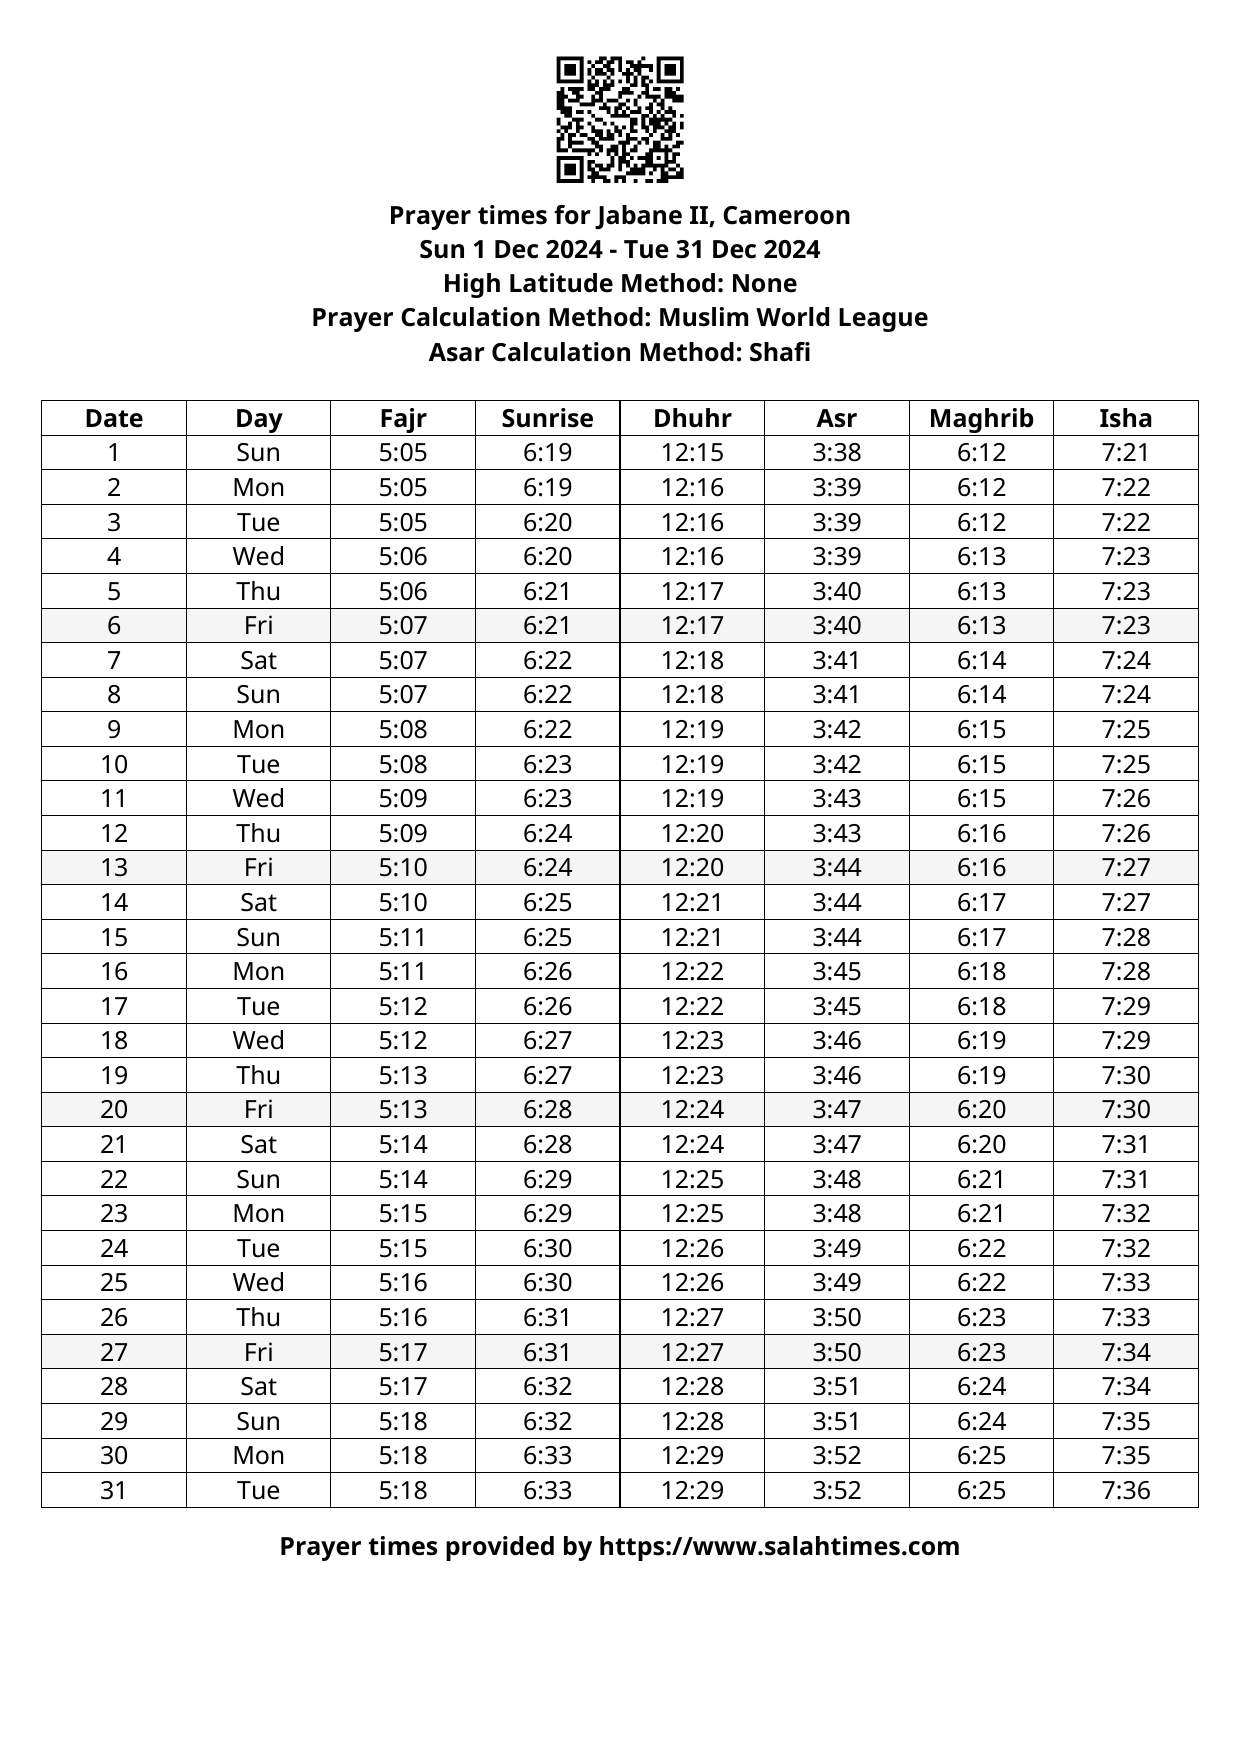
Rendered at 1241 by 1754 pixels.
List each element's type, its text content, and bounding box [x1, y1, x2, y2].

table_cell 3:45 [765, 989, 909, 1022]
table_cell 5:07 [331, 609, 475, 642]
table_cell 6:25 [476, 885, 619, 919]
table_cell 5:10 [331, 851, 475, 884]
table_cell Fri [187, 1093, 330, 1126]
table_cell 3:47 [765, 1127, 909, 1161]
table_cell 3:44 [765, 885, 909, 919]
table_header Fajr [331, 401, 475, 434]
table_cell 21 [42, 1127, 186, 1161]
table_cell 17 [42, 989, 186, 1022]
table_header Dhuhr [621, 401, 764, 434]
table_cell 6:27 [476, 1058, 619, 1092]
table_cell Wed [187, 1024, 330, 1057]
table_cell 12:28 [621, 1369, 764, 1403]
table_cell 5 [42, 574, 186, 607]
table_cell Wed [187, 781, 330, 815]
table_cell 7:33 [1054, 1300, 1198, 1334]
table_cell 7:36 [1054, 1473, 1198, 1507]
table_cell 7:35 [1054, 1439, 1198, 1472]
table_cell 6:20 [476, 505, 619, 538]
table_cell 9 [42, 712, 186, 746]
table_cell 6:15 [910, 712, 1053, 746]
table_cell 6:22 [910, 1266, 1053, 1299]
table_cell 12:29 [621, 1473, 764, 1507]
table_cell 6:32 [476, 1404, 619, 1437]
table_cell 6:28 [476, 1093, 619, 1126]
table_cell Tue [187, 1473, 330, 1507]
table_cell 3:50 [765, 1335, 909, 1368]
table_cell 12:17 [621, 574, 764, 607]
table_cell 6:22 [476, 643, 619, 677]
text Prayer times provided by https://www.salahtimes.com [42, 1528, 1198, 1563]
table_cell Tue [187, 989, 330, 1022]
table_cell 12:18 [621, 678, 764, 711]
table_cell Wed [187, 1266, 330, 1299]
table_cell 3:48 [765, 1196, 909, 1230]
table_cell 6:13 [910, 574, 1053, 607]
table_cell 6:21 [910, 1196, 1053, 1230]
table_cell 5:10 [331, 885, 475, 919]
table_cell 5:17 [331, 1335, 475, 1368]
table_cell 5:13 [331, 1058, 475, 1092]
table_header Asr [765, 401, 909, 434]
table_cell 3:47 [765, 1093, 909, 1126]
table_cell 6:20 [910, 1093, 1053, 1126]
table_cell 18 [42, 1024, 186, 1057]
table_cell 20 [42, 1093, 186, 1126]
table_cell 22 [42, 1162, 186, 1195]
table_cell 5:13 [331, 1093, 475, 1126]
table_cell 6 [42, 609, 186, 642]
text Sun 1 Dec 2024 - Tue 31 Dec 2024 [42, 232, 1198, 266]
table_cell 5:16 [331, 1300, 475, 1334]
table_cell 7:30 [1054, 1093, 1198, 1126]
table_cell Mon [187, 470, 330, 504]
table_cell 3:44 [765, 851, 909, 884]
table_cell 6:22 [476, 678, 619, 711]
table_cell 6:19 [910, 1058, 1053, 1092]
table_cell 5:06 [331, 539, 475, 573]
table_cell Tue [187, 747, 330, 780]
table_cell 6:21 [476, 609, 619, 642]
table_cell 12:24 [621, 1093, 764, 1126]
text Prayer times for Jabane II, Cameroon [42, 198, 1198, 232]
table_cell 6:25 [910, 1439, 1053, 1472]
table_cell 3:46 [765, 1058, 909, 1092]
table_cell 24 [42, 1231, 186, 1264]
table_cell 12:22 [621, 989, 764, 1022]
table_cell Mon [187, 712, 330, 746]
table_cell Thu [187, 816, 330, 849]
table_cell 7:25 [1054, 712, 1198, 746]
table_cell Thu [187, 574, 330, 607]
table_cell Sat [187, 885, 330, 919]
table_cell 2 [42, 470, 186, 504]
table_cell 5:14 [331, 1127, 475, 1161]
table_cell 5:11 [331, 920, 475, 953]
table_cell Tue [187, 505, 330, 538]
table_cell 3:50 [765, 1300, 909, 1334]
table_cell Fri [187, 1335, 330, 1368]
table_cell 25 [42, 1266, 186, 1299]
table_cell 6:15 [910, 747, 1053, 780]
table_cell 26 [42, 1300, 186, 1334]
table_cell 3:41 [765, 643, 909, 677]
table_header Date [42, 401, 186, 434]
table_cell 12:20 [621, 851, 764, 884]
table_cell 6:24 [476, 851, 619, 884]
table_cell 7:34 [1054, 1335, 1198, 1368]
table_cell 5:15 [331, 1196, 475, 1230]
table_cell 6:15 [910, 781, 1053, 815]
table_cell 3:45 [765, 954, 909, 988]
table_cell 6:16 [910, 851, 1053, 884]
table_cell 6:14 [910, 643, 1053, 677]
table_cell 6:26 [476, 954, 619, 988]
table_cell Fri [187, 851, 330, 884]
table_cell Sun [187, 436, 330, 469]
table_cell 12:15 [621, 436, 764, 469]
table_cell 28 [42, 1369, 186, 1403]
table_cell 1 [42, 436, 186, 469]
table_cell Mon [187, 1196, 330, 1230]
table_cell Sun [187, 1162, 330, 1195]
table_cell 5:07 [331, 678, 475, 711]
table_cell 6:16 [910, 816, 1053, 849]
table_cell 3:49 [765, 1266, 909, 1299]
table_cell 5:09 [331, 781, 475, 815]
table_cell 12:26 [621, 1231, 764, 1264]
table_cell 7:29 [1054, 989, 1198, 1022]
table_cell 6:12 [910, 436, 1053, 469]
table_cell 23 [42, 1196, 186, 1230]
table_cell 27 [42, 1335, 186, 1368]
table_header Isha [1054, 401, 1198, 434]
table_cell 6:29 [476, 1196, 619, 1230]
table_cell 7:25 [1054, 747, 1198, 780]
table_cell 3:40 [765, 574, 909, 607]
table_cell 12:24 [621, 1127, 764, 1161]
table_cell 6:12 [910, 470, 1053, 504]
table_cell 7:22 [1054, 505, 1198, 538]
table_cell 7:32 [1054, 1231, 1198, 1264]
table_cell 12:19 [621, 747, 764, 780]
table_cell 10 [42, 747, 186, 780]
table_cell 12:26 [621, 1266, 764, 1299]
table_cell 7:24 [1054, 643, 1198, 677]
table_cell 5:15 [331, 1231, 475, 1264]
table_cell 6:27 [476, 1024, 619, 1057]
table_cell 6:30 [476, 1231, 619, 1264]
table_cell 3:42 [765, 712, 909, 746]
table_cell Mon [187, 1439, 330, 1472]
table_cell 12:23 [621, 1024, 764, 1057]
table_cell 16 [42, 954, 186, 988]
table_cell 12:28 [621, 1404, 764, 1437]
table_cell Sun [187, 920, 330, 953]
table_cell 31 [42, 1473, 186, 1507]
table_cell 3:43 [765, 816, 909, 849]
table_cell 7:31 [1054, 1162, 1198, 1195]
table_cell 12:27 [621, 1300, 764, 1334]
table_cell 3:51 [765, 1404, 909, 1437]
table_cell 12:27 [621, 1335, 764, 1368]
table_cell 12:29 [621, 1439, 764, 1472]
table_cell 6:26 [476, 989, 619, 1022]
table_cell 3:49 [765, 1231, 909, 1264]
table_cell 7:22 [1054, 470, 1198, 504]
table_cell 6:18 [910, 989, 1053, 1022]
table_cell 6:28 [476, 1127, 619, 1161]
table_cell 7:30 [1054, 1058, 1198, 1092]
table_cell 6:13 [910, 539, 1053, 573]
table_cell 7:21 [1054, 436, 1198, 469]
table_cell 12:18 [621, 643, 764, 677]
table_cell 7:34 [1054, 1369, 1198, 1403]
table_cell 5:08 [331, 747, 475, 780]
text Prayer Calculation Method: Muslim World League [42, 300, 1198, 334]
table_cell 13 [42, 851, 186, 884]
table_cell 6:25 [476, 920, 619, 953]
table_cell 8 [42, 678, 186, 711]
table_cell 3:46 [765, 1024, 909, 1057]
table_cell 7 [42, 643, 186, 677]
table_cell 12:22 [621, 954, 764, 988]
table_cell Tue [187, 1231, 330, 1264]
table_cell 3:38 [765, 436, 909, 469]
table_cell 12:20 [621, 816, 764, 849]
table_cell 6:12 [910, 505, 1053, 538]
table_cell 5:07 [331, 643, 475, 677]
table_header Sunrise [476, 401, 619, 434]
table_cell 3:40 [765, 609, 909, 642]
table_cell Thu [187, 1300, 330, 1334]
table_cell 7:28 [1054, 954, 1198, 988]
table_cell 29 [42, 1404, 186, 1437]
table_cell 6:17 [910, 885, 1053, 919]
table_cell 6:24 [910, 1404, 1053, 1437]
table_cell 6:21 [476, 574, 619, 607]
table_cell 6:17 [910, 920, 1053, 953]
table_cell 12:16 [621, 470, 764, 504]
table_cell 6:20 [476, 539, 619, 573]
table_cell 4 [42, 539, 186, 573]
table_cell 15 [42, 920, 186, 953]
table_cell 3:39 [765, 470, 909, 504]
table_cell 3 [42, 505, 186, 538]
table_cell 6:23 [476, 747, 619, 780]
table_cell 6:32 [476, 1369, 619, 1403]
table_cell 5:05 [331, 470, 475, 504]
table_cell 7:23 [1054, 609, 1198, 642]
table_cell 6:19 [476, 470, 619, 504]
table_cell 5:18 [331, 1404, 475, 1437]
table_cell 7:23 [1054, 574, 1198, 607]
table_cell 6:22 [476, 712, 619, 746]
table_cell 14 [42, 885, 186, 919]
table_cell 6:23 [910, 1300, 1053, 1334]
table_cell 6:25 [910, 1473, 1053, 1507]
table_cell 6:21 [910, 1162, 1053, 1195]
table_cell Thu [187, 1058, 330, 1092]
table_cell 6:19 [476, 436, 619, 469]
table_cell 12:23 [621, 1058, 764, 1092]
text High Latitude Method: None [42, 266, 1198, 300]
table_cell Wed [187, 539, 330, 573]
table_cell 12:16 [621, 505, 764, 538]
table_cell 3:41 [765, 678, 909, 711]
table_cell 6:22 [910, 1231, 1053, 1264]
table_cell Sat [187, 643, 330, 677]
table_cell 11 [42, 781, 186, 815]
table_cell 5:06 [331, 574, 475, 607]
table_header Maghrib [910, 401, 1053, 434]
table_cell 6:23 [476, 781, 619, 815]
table_cell 5:05 [331, 505, 475, 538]
table_cell 6:29 [476, 1162, 619, 1195]
picture [542, 41, 699, 198]
table_cell 7:27 [1054, 885, 1198, 919]
table_cell 6:23 [910, 1335, 1053, 1368]
table_cell 3:44 [765, 920, 909, 953]
table_cell 3:52 [765, 1473, 909, 1507]
table_cell 7:26 [1054, 781, 1198, 815]
table_cell 6:33 [476, 1473, 619, 1507]
table_cell 6:13 [910, 609, 1053, 642]
table_cell 6:33 [476, 1439, 619, 1472]
table_cell 5:17 [331, 1369, 475, 1403]
table_cell 5:09 [331, 816, 475, 849]
table_cell 6:31 [476, 1335, 619, 1368]
table_cell 6:14 [910, 678, 1053, 711]
table_cell 12:25 [621, 1162, 764, 1195]
table_cell 12:25 [621, 1196, 764, 1230]
table_cell 3:42 [765, 747, 909, 780]
table_cell 12:19 [621, 781, 764, 815]
table_cell 12:21 [621, 885, 764, 919]
table_cell 3:48 [765, 1162, 909, 1195]
table_cell 6:20 [910, 1127, 1053, 1161]
table_cell 5:12 [331, 989, 475, 1022]
text Asar Calculation Method: Shafi [42, 334, 1198, 368]
table_cell 7:27 [1054, 851, 1198, 884]
table_cell Mon [187, 954, 330, 988]
table_cell 5:12 [331, 1024, 475, 1057]
table_cell 3:51 [765, 1369, 909, 1403]
table_cell 7:28 [1054, 920, 1198, 953]
table_cell 5:11 [331, 954, 475, 988]
table_cell 3:43 [765, 781, 909, 815]
table_cell 6:30 [476, 1266, 619, 1299]
table_cell 6:24 [910, 1369, 1053, 1403]
table_cell 12:16 [621, 539, 764, 573]
table_cell 6:18 [910, 954, 1053, 988]
table_cell 3:52 [765, 1439, 909, 1472]
table_cell Sat [187, 1127, 330, 1161]
table_cell Sun [187, 678, 330, 711]
table_cell 5:18 [331, 1439, 475, 1472]
table_cell 5:16 [331, 1266, 475, 1299]
table_cell 3:39 [765, 539, 909, 573]
table_cell 12 [42, 816, 186, 849]
table_cell 6:31 [476, 1300, 619, 1334]
table_cell Fri [187, 609, 330, 642]
table_cell 6:24 [476, 816, 619, 849]
table_cell Sun [187, 1404, 330, 1437]
table_cell 7:33 [1054, 1266, 1198, 1299]
table_cell 30 [42, 1439, 186, 1472]
table_cell Sat [187, 1369, 330, 1403]
table_cell 7:23 [1054, 539, 1198, 573]
table_cell 19 [42, 1058, 186, 1092]
table_cell 12:19 [621, 712, 764, 746]
table_cell 7:35 [1054, 1404, 1198, 1437]
table_cell 7:24 [1054, 678, 1198, 711]
table_cell 7:32 [1054, 1196, 1198, 1230]
table_cell 7:29 [1054, 1024, 1198, 1057]
table_cell 5:08 [331, 712, 475, 746]
table_cell 12:17 [621, 609, 764, 642]
table_cell 7:26 [1054, 816, 1198, 849]
table_cell 3:39 [765, 505, 909, 538]
table_cell 5:18 [331, 1473, 475, 1507]
table_cell 12:21 [621, 920, 764, 953]
table_cell 5:05 [331, 436, 475, 469]
table_cell 7:31 [1054, 1127, 1198, 1161]
table_header Day [187, 401, 330, 434]
table_cell 5:14 [331, 1162, 475, 1195]
table_cell 6:19 [910, 1024, 1053, 1057]
